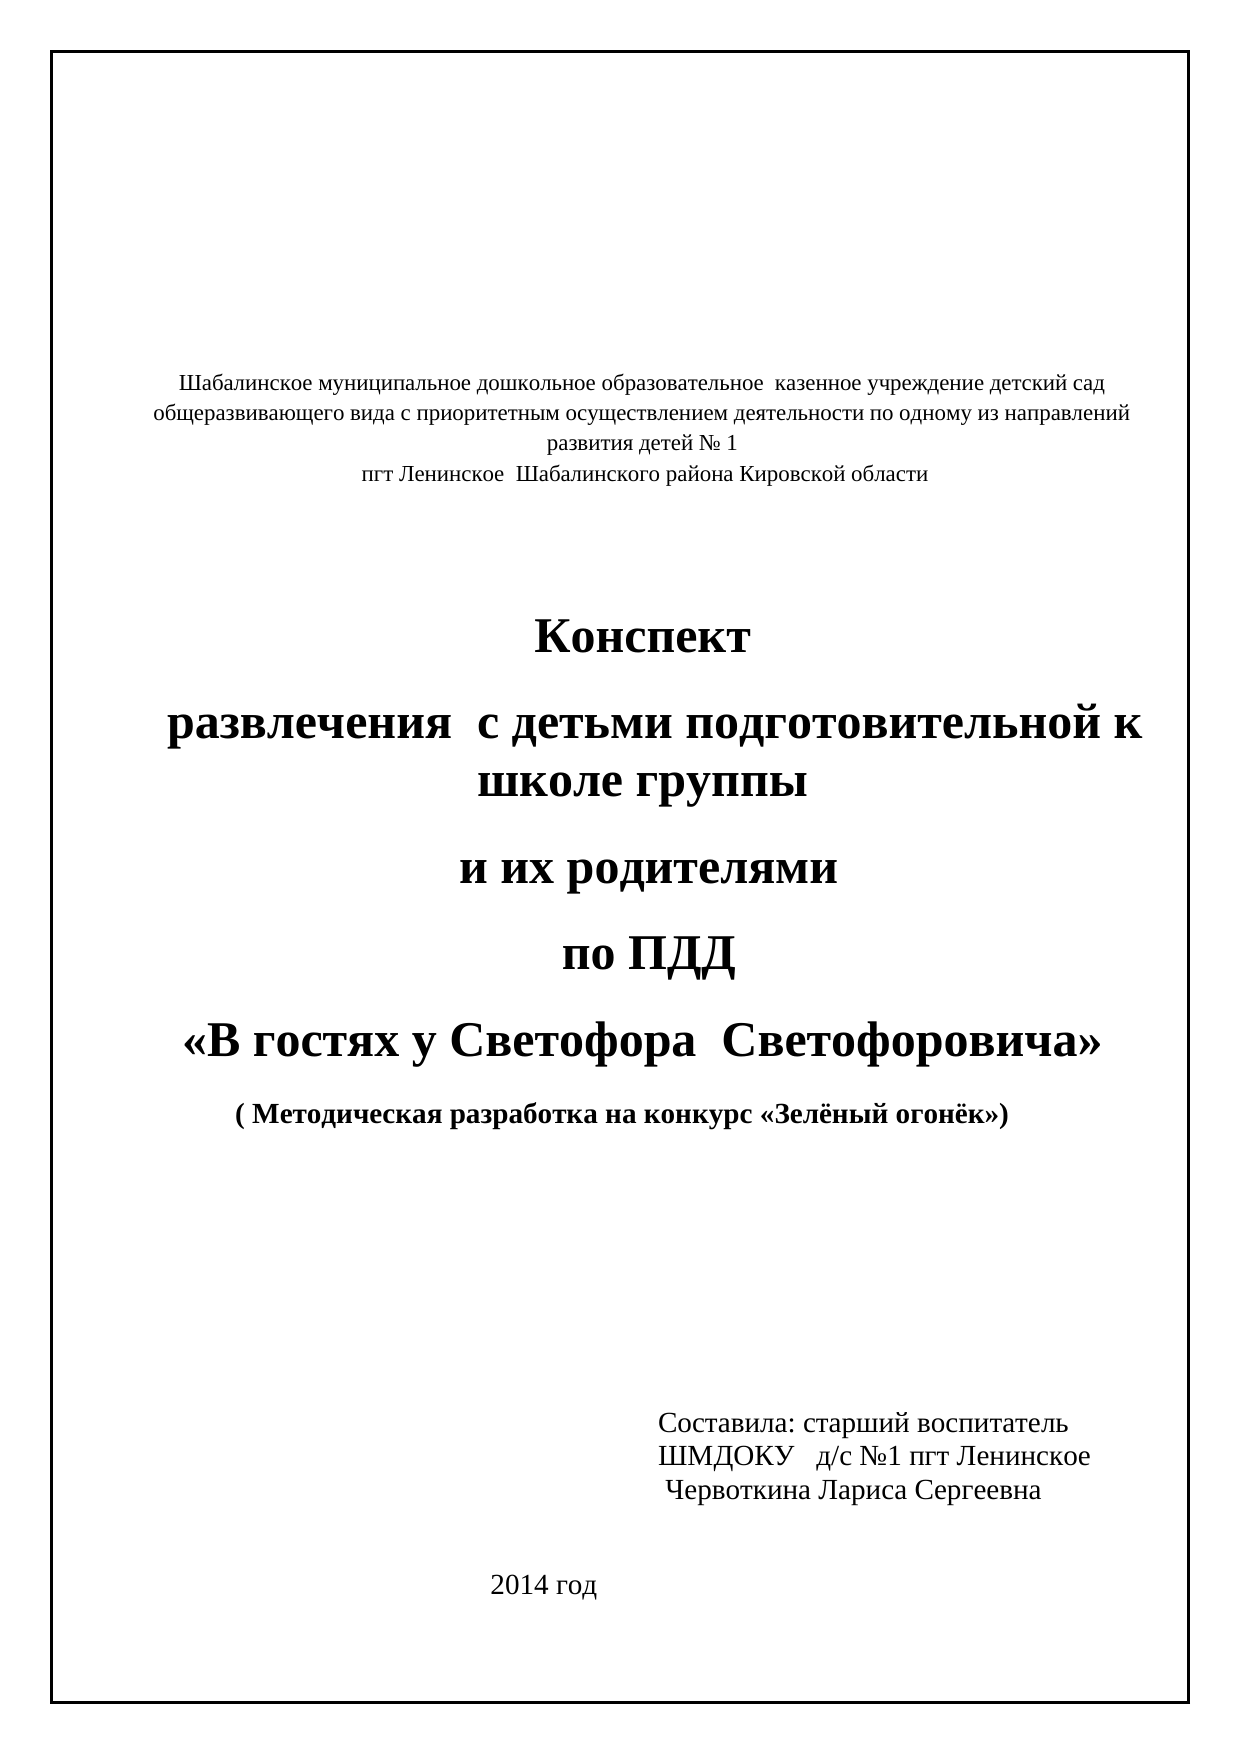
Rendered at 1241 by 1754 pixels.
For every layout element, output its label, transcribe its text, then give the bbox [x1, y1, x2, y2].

text пгт Ленинское Шабалинского района Кировской области [133, 459, 1152, 486]
text Шабалинское муниципальное дошкольное образовательное казенное учреждение детский сад общеразвивающего вида с приоритетным осуществлением деятельности по одному из направлений развития детей № 1 [133, 369, 1152, 456]
text и их родителями [133, 836, 1152, 894]
text Конспект [133, 606, 1152, 663]
text развлечения с детьми подготовительной к школе группы [133, 692, 1152, 807]
text ШМДОКУ д/с №1 пгт Ленинское [133, 1438, 1152, 1472]
text «В гостях у Светофора Светофоровича» [133, 1010, 1152, 1067]
text 2014 год [133, 1567, 1152, 1600]
text по ПДД [133, 923, 1152, 981]
text ( Методическая разработка на конкурс «Зелёный огонёк») [133, 1096, 1152, 1130]
text Составила: старший воспитатель [133, 1405, 1152, 1438]
text Червоткина Лариса Сергеевна [133, 1472, 1152, 1505]
